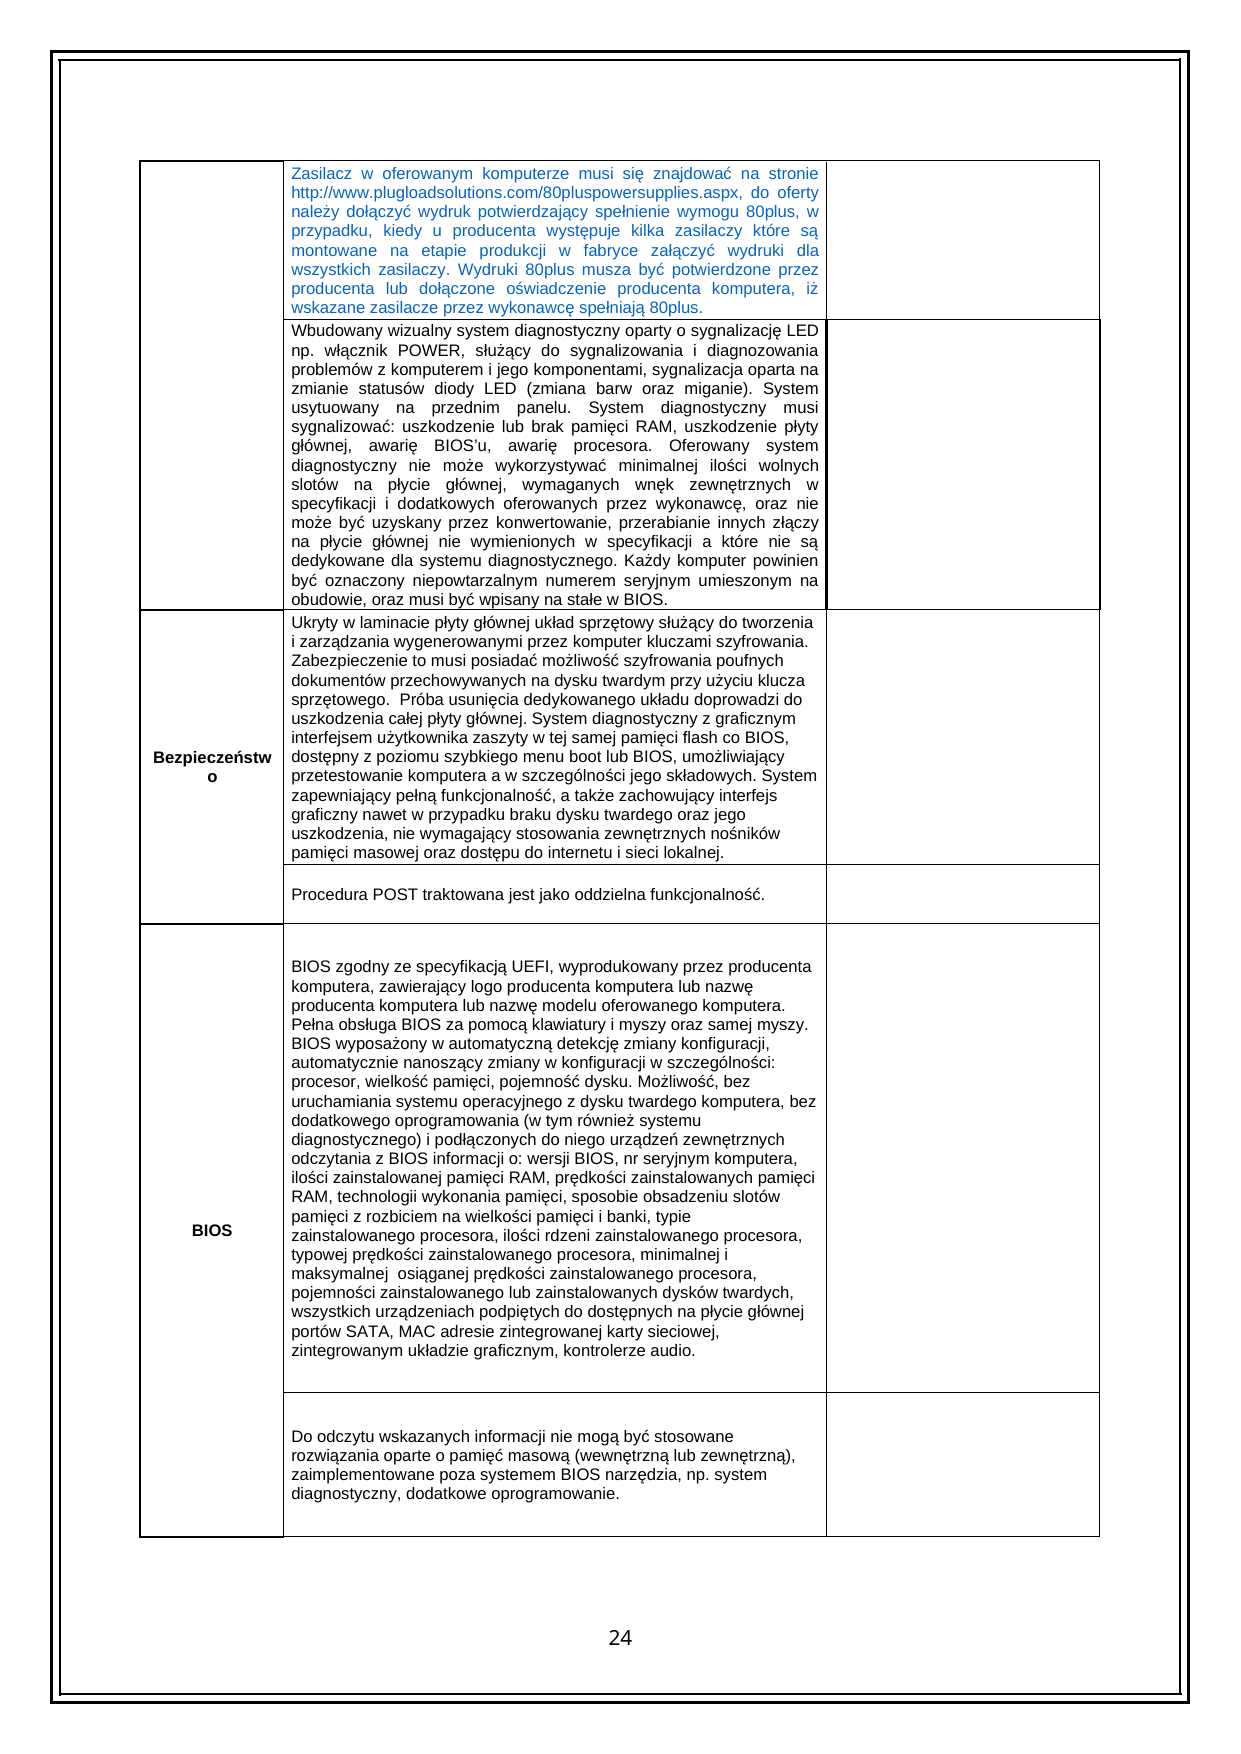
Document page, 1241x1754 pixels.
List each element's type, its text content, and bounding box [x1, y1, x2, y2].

table_cell [827, 865, 1099, 923]
table_cell Procedura POST traktowana jest jako oddzielna funkcjonalność. [284, 865, 826, 923]
table_cell [827, 610, 1099, 864]
table_cell BIOS zgodny ze specyfikacją UEFI, wyprodukowany przez producenta komputera, zawierający logo producenta komputera lub nazwę producenta komputera lub nazwę modelu oferowanego komputera. Pełna obsługa BIOS za pomocą klawiatury i myszy oraz samej myszy. BIOS wyposażony w automatyczną detekcję zmiany konfiguracji, automatycznie nanoszący zmiany w konfiguracji w szczególności: procesor, wielkość pamięci, pojemność dysku. Możliwość, bez uruchamiania systemu operacyjnego z dysku twardego komputera, bez dodatkowego oprogramowania (w tym również systemu diagnostycznego) i podłączonych do niego urządzeń zewnętrznych odczytania z BIOS informacji o: wersji BIOS, nr seryjnym komputera, ilości zainstalowanej pamięci RAM, prędkości zainstalowanych pamięci RAM, technologii wykonania pamięci, sposobie obsadzeniu slotów pamięci z rozbiciem na wielkości pamięci i banki, typie zainstalowanego procesora, ilości rdzeni zainstalowanego procesora, typowej prędkości zainstalowanego procesora, minimalnej i maksymalnej osiąganej prędkości zainstalowanego procesora, pojemności zainstalowanego lub zainstalowanych dysków twardych, wszystkich urządzeniach podpiętych do dostępnych na płycie głównej portów SATA, MAC adresie zintegrowanej karty sieciowej, zintegrowanym układzie graficznym, kontrolerze audio. [284, 924, 826, 1392]
table_cell [827, 161, 1099, 319]
table_cell [827, 924, 1099, 1392]
table_cell BIOS [141, 925, 283, 1536]
table_cell [827, 1393, 1099, 1536]
table_cell Zasilacz w oferowanym komputerze musi się znajdować na stronie http://www.plugloadsolutions.com/80pluspowersupplies.aspx, do oferty należy dołączyć wydruk potwierdzający spełnienie wymogu 80plus, w przypadku, kiedy u producenta występuje kilka zasilaczy które są montowane na etapie produkcji w fabryce załączyć wydruki dla wszystkich zasilaczy. Wydruki 80plus musza być potwierdzone przez producenta lub dołączone oświadczenie producenta komputera, iż wskazane zasilacze przez wykonawcę spełniają 80plus. [284, 161, 826, 319]
table_cell Ukryty w laminacie płyty głównej układ sprzętowy służący do tworzenia i zarządzania wygenerowanymi przez komputer kluczami szyfrowania. Zabezpieczenie to musi posiadać możliwość szyfrowania poufnych dokumentów przechowywanych na dysku twardym przy użyciu klucza sprzętowego. Próba usunięcia dedykowanego układu doprowadzi do uszkodzenia całej płyty głównej. System diagnostyczny z graficznym interfejsem użytkownika zaszyty w tej samej pamięci flash co BIOS, dostępny z poziomu szybkiego menu boot lub BIOS, umożliwiający przetestowanie komputera a w szczególności jego składowych. System zapewniający pełną funkcjonalność, a także zachowujący interfejs graficzny nawet w przypadku braku dysku twardego oraz jego uszkodzenia, nie wymagający stosowania zewnętrznych nośników pamięci masowej oraz dostępu do internetu i sieci lokalnej. [284, 610, 826, 864]
table_cell Wbudowany wizualny system diagnostyczny oparty o sygnalizację LED np. włącznik POWER, służący do sygnalizowania i diagnozowania problemów z komputerem i jego komponentami, sygnalizacja oparta na zmianie statusów diody LED (zmiana barw oraz miganie). System usytuowany na przednim panelu. System diagnostyczny musi sygnalizować: uszkodzenie lub brak pamięci RAM, uszkodzenie płyty głównej, awarię BIOS’u, awarię procesora. Oferowany system diagnostyczny nie może wykorzystywać minimalnej ilości wolnych slotów na płycie głównej, wymaganych wnęk zewnętrznych w specyfikacji i dodatkowych oferowanych przez wykonawcę, oraz nie może być uzyskany przez konwertowanie, przerabianie innych złączy na płycie głównej nie wymienionych w specyfikacji a które nie są dedykowane dla systemu diagnostycznego. Każdy komputer powinien być oznaczony niepowtarzalnym numerem seryjnym umieszonym na obudowie, oraz musi być wpisany na stałe w BIOS. [284, 320, 825, 609]
table_cell Bezpieczeństwo [141, 611, 283, 923]
table_cell [828, 320, 1099, 609]
table_cell Do odczytu wskazanych informacji nie mogą być stosowane rozwiązania oparte o pamięć masową (wewnętrzną lub zewnętrzną), zaimplementowane poza systemem BIOS narzędzia, np. system diagnostyczny, dodatkowe oprogramowanie. [284, 1393, 826, 1536]
